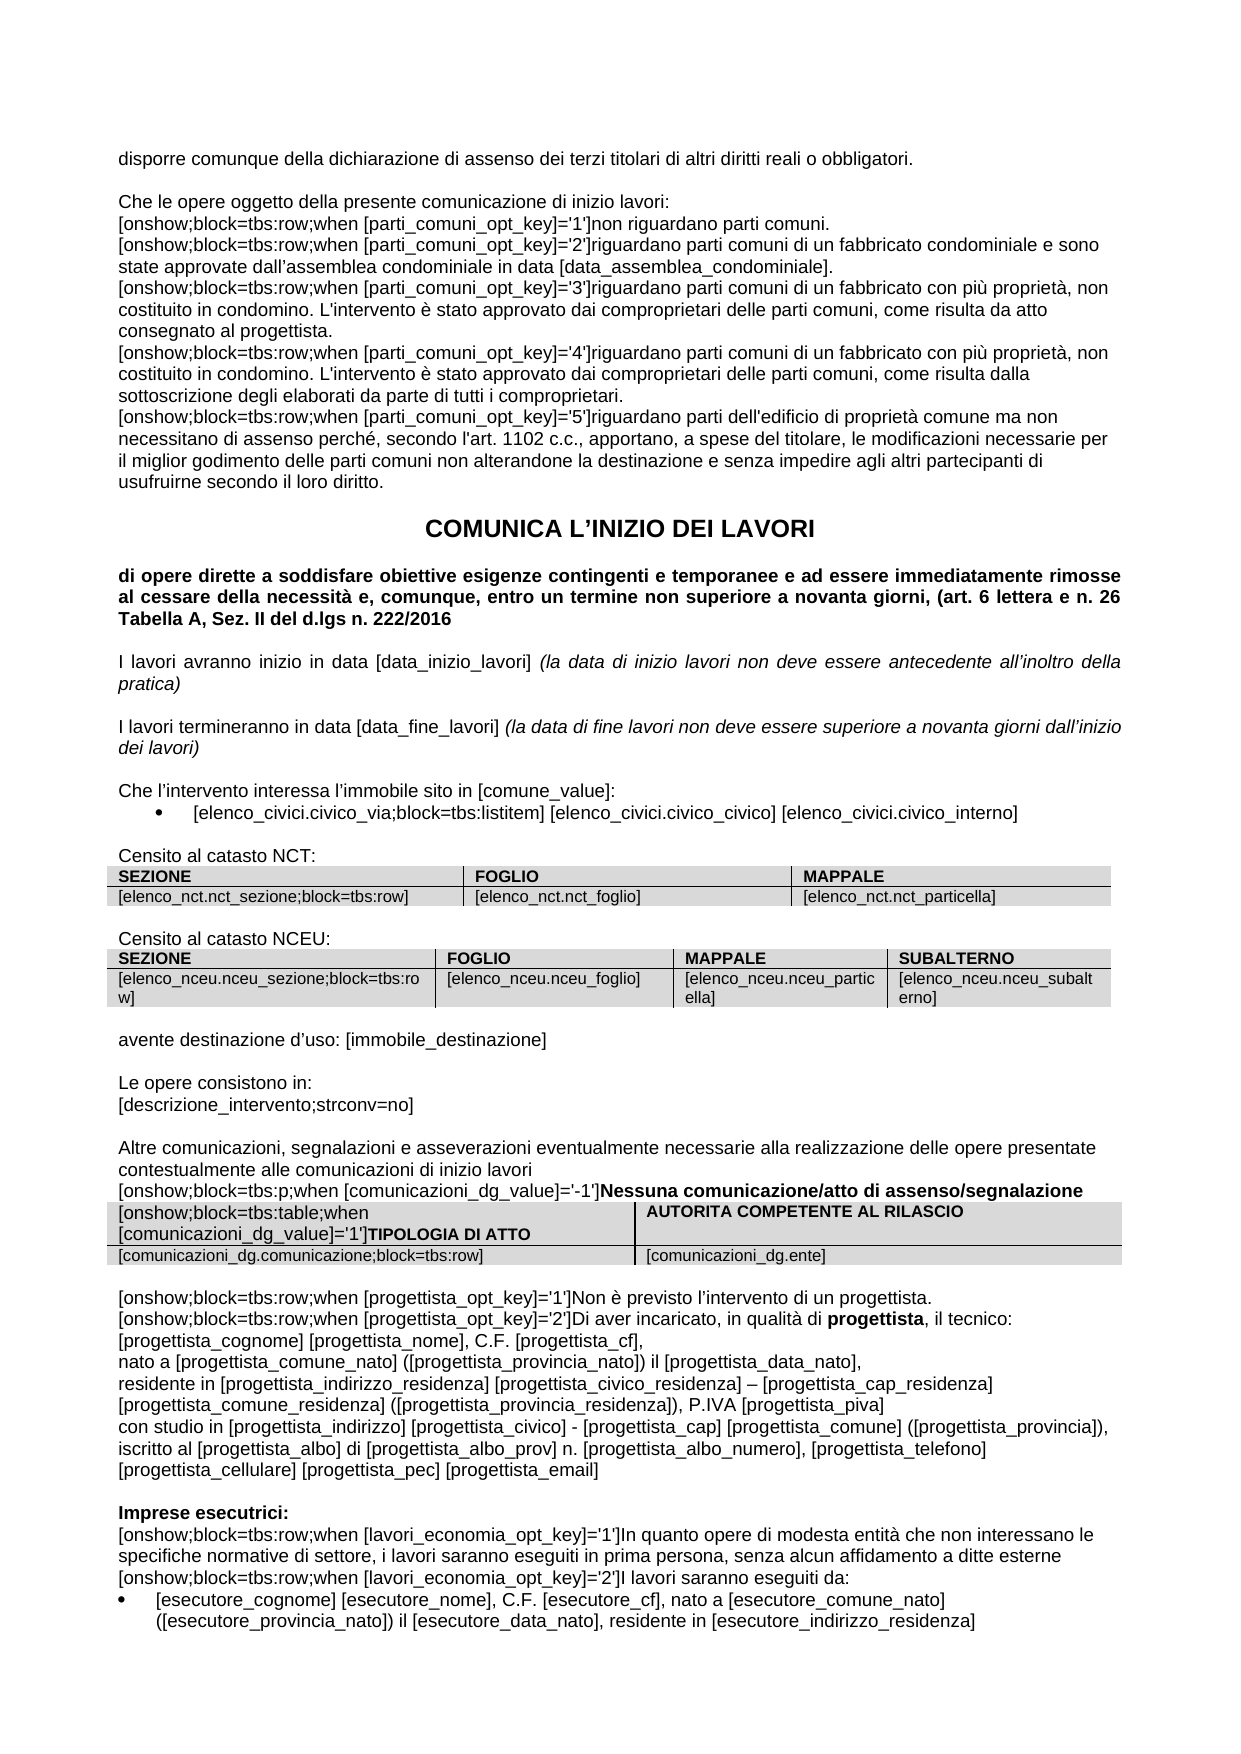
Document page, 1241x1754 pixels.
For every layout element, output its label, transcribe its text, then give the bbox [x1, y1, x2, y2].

table_header MAPPALE [674, 949, 887, 968]
list [elenco_civici.civico_via;block=tbs:listitem] [elenco_civici.civico_civico] [elenco_civici.civico_interno] [156, 802, 1122, 823]
table_cell [elenco_nceu.nceu_subalterno] [888, 969, 1111, 1007]
table_header [onshow;block=tbs:row;when [parti_comuni_opt_key]='1']non riguardano parti comuni. [107, 212, 1125, 234]
text di opere dirette a soddisfare obiettive esigenze contingenti e temporanee e ad essere immediatamente rimosse al cessare della necessità e, comunque, entro un termine non superiore a novanta giorni, (art. 6 lettera e n. 26 Tabella A, Sez. II del d.lgs n. 222/2016 [118, 564, 1122, 629]
table_cell [onshow;block=tbs:row;when [progettista_opt_key]='2']Di aver incaricato, in qualità di progettista, il tecnico: [progettista_cognome] [progettista_nome], C.F. [progettista_cf], nato a [progettista_comune_nato] ([progettista_provincia_nato]) il [progettista_data_nato], residente in [progettista_indirizzo_residenza] [progettista_civico_residenza] – [progettista_cap_residenza] [progettista_comune_residenza] ([progettista_provincia_residenza]), P.IVA [progettista_piva] con studio in [progettista_indirizzo] [progettista_civico] - [progettista_cap] [progettista_comune] ([progettista_provincia]), iscritto al [progettista_albo] di [progettista_albo_prov] n. [progettista_albo_numero], [progettista_telefono] [progettista_cellulare] [progettista_pec] [progettista_email] [107, 1308, 1125, 1481]
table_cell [107, 1567, 1125, 1632]
text Censito al catasto NCEU: [118, 927, 1122, 949]
table_cell [onshow;block=tbs:row;when [parti_comuni_opt_key]='5']riguardano parti dell'edificio di proprietà comune ma non necessitano di assenso perché, secondo l'art. 1102 c.c., apportano, a spese del titolare, le modificazioni necessarie per il miglior godimento delle parti comuni non alterandone la destinazione e senza impedire agli altri partecipanti di usufruirne secondo il loro diritto. [107, 406, 1125, 493]
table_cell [107, 148, 1125, 169]
text Censito al catasto NCT: [118, 845, 1122, 866]
text Che le opere oggetto della presente comunicazione di inizio lavori: [118, 191, 1122, 212]
table_header SEZIONE [107, 949, 435, 968]
table_cell [onshow;block=tbs:row;when [parti_comuni_opt_key]='3']riguardano parti comuni di un fabbricato con più proprietà, non costituito in condomino. L'intervento è stato approvato dai comproprietari delle parti comuni, come risulta da atto consegnato al progettista. [107, 277, 1125, 342]
table_cell [elenco_nceu.nceu_foglio] [436, 969, 673, 1007]
table_cell [elenco_nct.nct_foglio] [464, 887, 791, 906]
table_cell [elenco_nceu.nceu_particella] [674, 969, 887, 1007]
table_cell [onshow;block=tbs:row;when [parti_comuni_opt_key]='2']riguardano parti comuni di un fabbricato condominiale e sono state approvate dall’assemblea condominiale in data [data_assemblea_condominiale]. [107, 234, 1125, 277]
table_cell [comunicazioni_dg.comunicazione;block=tbs:row] [107, 1246, 634, 1265]
text I lavori termineranno in data [data_fine_lavori] (la data di fine lavori non deve essere superiore a novanta giorni dall’inizio dei lavori) [118, 715, 1122, 758]
text [descrizione_intervento;strconv=no] [118, 1094, 1122, 1115]
table_header [onshow;block=tbs:row;when [progettista_opt_key]='1']Non è previsto l’intervento di un progettista. [107, 1286, 1125, 1308]
text avente destinazione d’uso: [immobile_destinazione] [118, 1029, 1122, 1051]
text Che l’intervento interessa l’immobile sito in [comune_value]: [118, 780, 1122, 802]
text Altre comunicazioni, segnalazioni e asseverazioni eventualmente necessarie alla realizzazione delle opere presentate contestualmente alle comunicazioni di inizio lavori [118, 1137, 1122, 1180]
table_header Imprese esecutrici: [107, 1502, 1125, 1524]
table_header SEZIONE [107, 866, 463, 886]
text Le opere consistono in: [118, 1072, 1122, 1094]
table_header [onshow;block=tbs:table;when [comunicazioni_dg_value]='1']TIPOLOGIA DI ATTO [107, 1202, 634, 1245]
text I lavori avranno inizio in data [data_inizio_lavori] (la data di inizio lavori non deve essere antecedente all’inoltro della pratica) [118, 651, 1122, 694]
table_cell [onshow;block=tbs:row;when [lavori_economia_opt_key]='1']In quanto opere di modesta entità che non interessano le specifiche normative di settore, i lavori saranno eseguiti in prima persona, senza alcun affidamento a ditte esterne [107, 1524, 1125, 1567]
table_header AUTORITA COMPETENTE AL RILASCIO [636, 1202, 1122, 1245]
table_cell [onshow;block=tbs:row;when [parti_comuni_opt_key]='4']riguardano parti comuni di un fabbricato con più proprietà, non costituito in condomino. L'intervento è stato approvato dai comproprietari delle parti comuni, come risulta dalla sottoscrizione degli elaborati da parte di tutti i comproprietari. [107, 342, 1125, 406]
table_cell [comunicazioni_dg.ente] [636, 1246, 1122, 1265]
table_header SUBALTERNO [888, 949, 1111, 968]
table_cell [elenco_nct.nct_sezione;block=tbs:row] [107, 887, 463, 906]
text [onshow;block=tbs:p;when [comunicazioni_dg_value]='-1']Nessuna comunicazione/atto di assenso/segnalazione [118, 1180, 1122, 1202]
table_header MAPPALE [792, 866, 1111, 886]
table_cell [elenco_nct.nct_particella] [792, 887, 1111, 906]
table_header FOGLIO [464, 866, 791, 886]
table_cell [elenco_nceu.nceu_sezione;block=tbs:row] [107, 969, 435, 1007]
table_header FOGLIO [436, 949, 673, 968]
text COMUNICA L’INIZIO DEI LAVORI [118, 514, 1122, 543]
